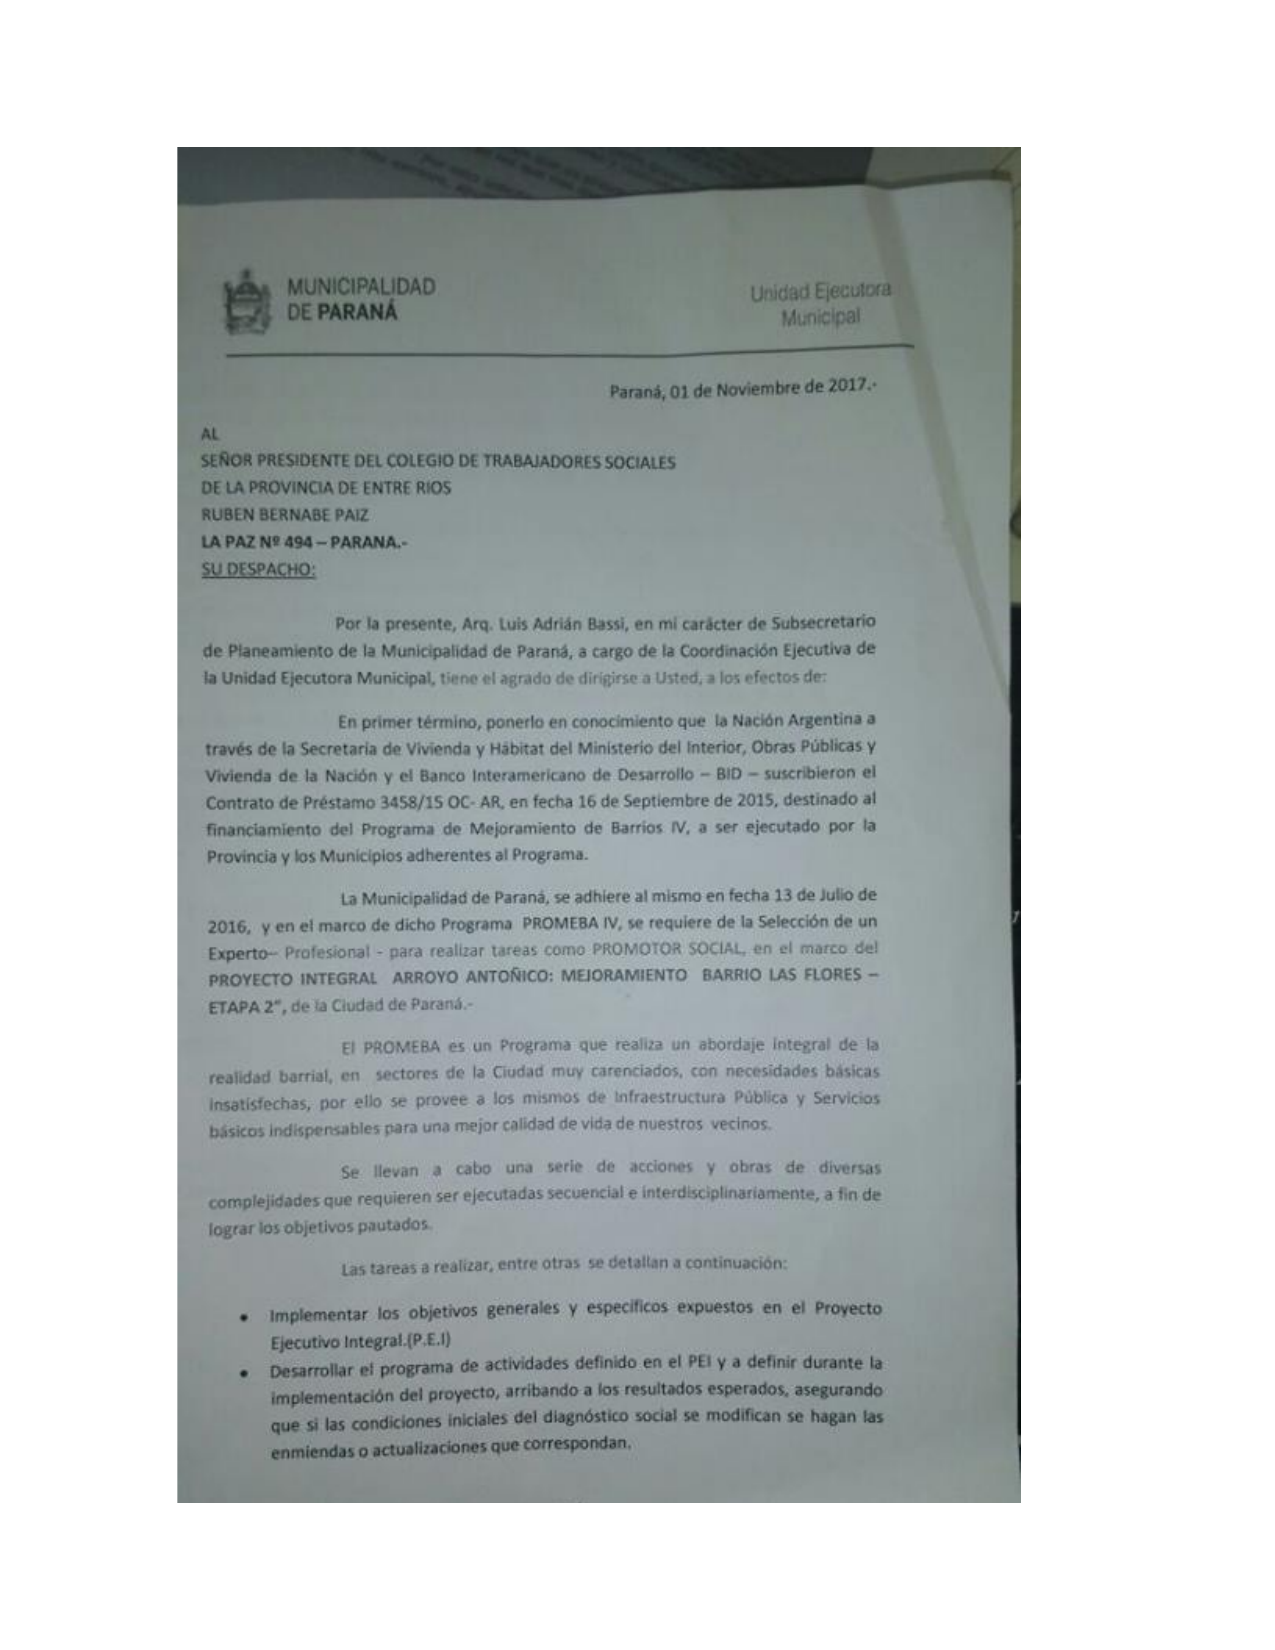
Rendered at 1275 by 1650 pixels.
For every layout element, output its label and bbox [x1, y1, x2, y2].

picture [177, 147, 1021, 1503]
